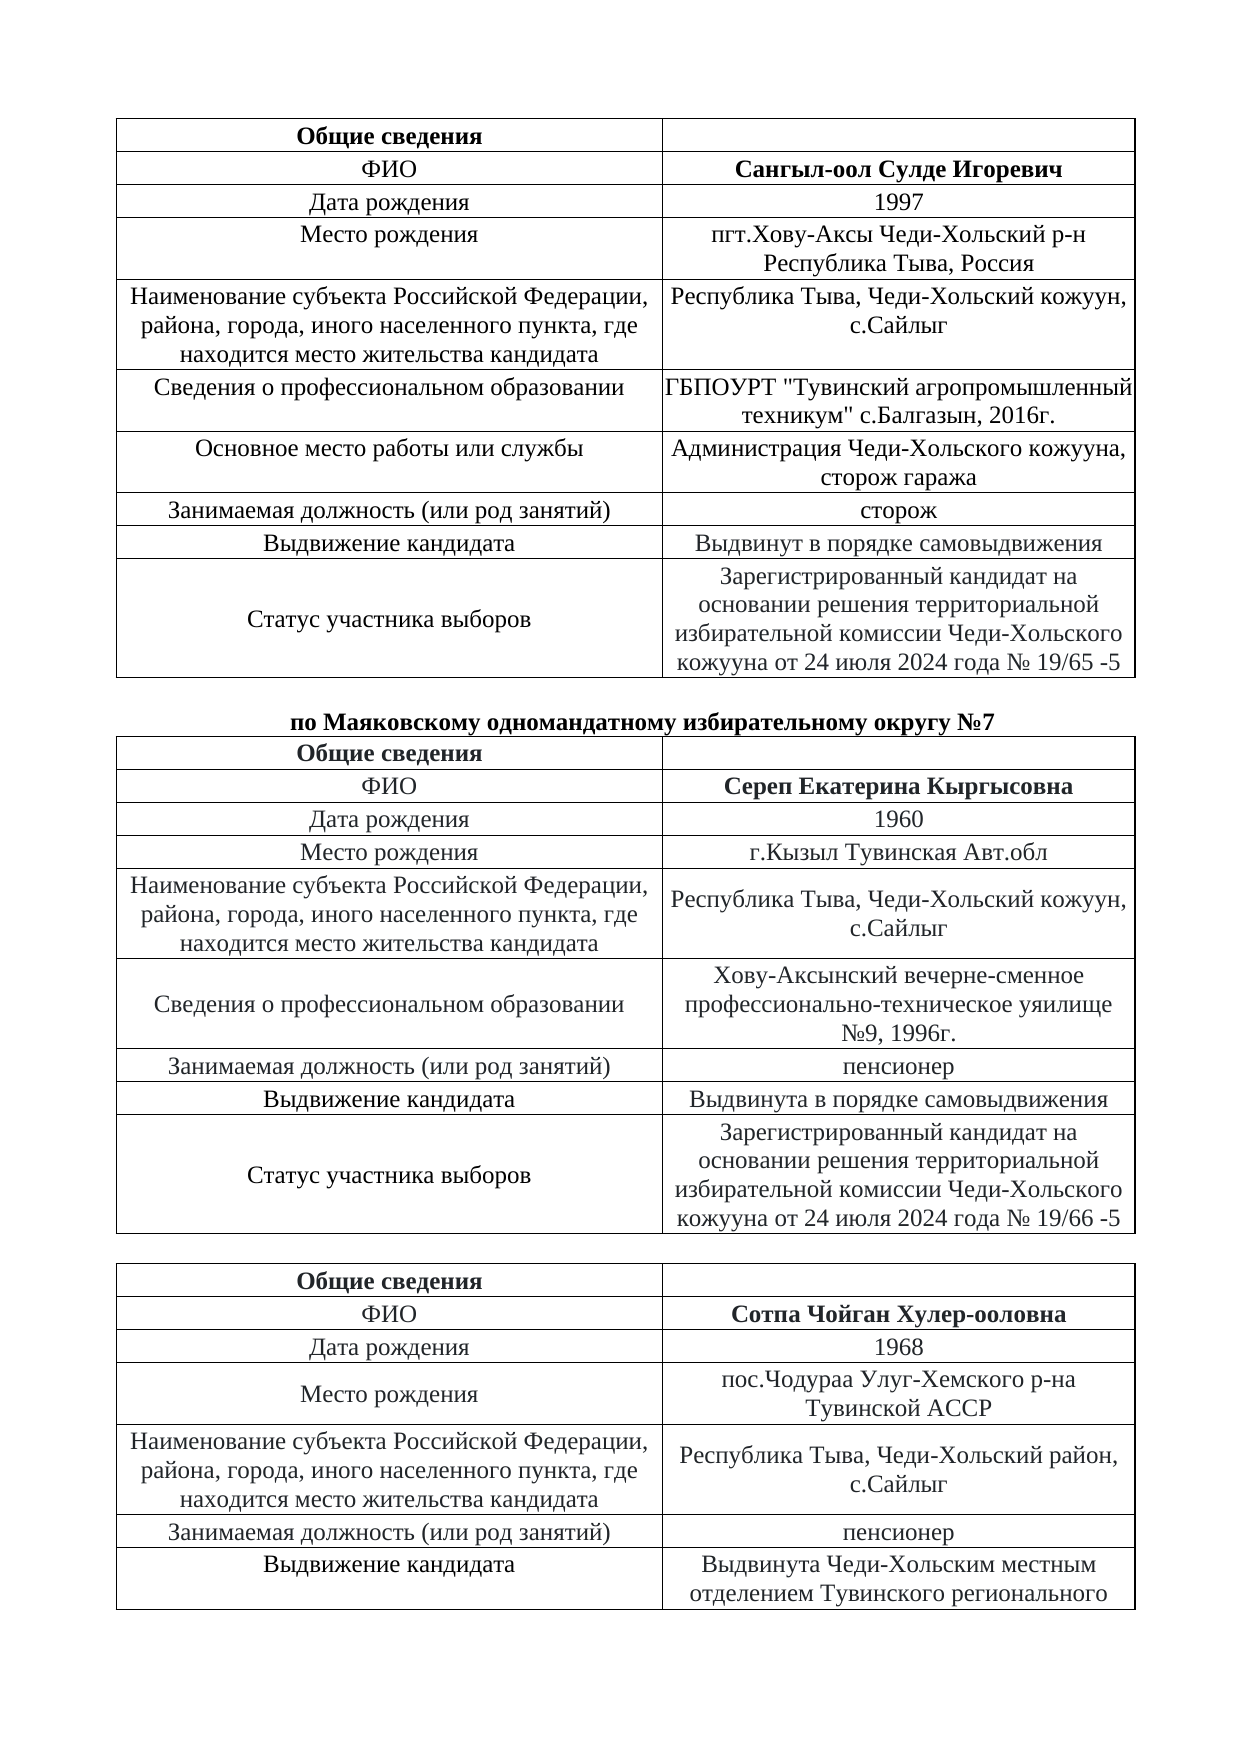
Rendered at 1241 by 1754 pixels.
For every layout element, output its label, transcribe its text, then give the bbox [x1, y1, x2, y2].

table_cell Выдвинута в порядке самовыдвижения [663, 1082, 1134, 1114]
table_cell 1997 [663, 185, 1134, 217]
table_cell Дата рождения [117, 185, 662, 217]
table_cell Сведения о профессиональном образовании [117, 370, 662, 431]
table_header Общие сведения [117, 119, 662, 151]
table_cell Выдвижение кандидата [117, 526, 662, 558]
table_cell Хову-Аксынский вечерне-сменное профессионально-техническое уяилище №9, 1996г. [663, 959, 1134, 1048]
table_cell Выдвижение кандидата [117, 1082, 662, 1114]
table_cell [663, 1548, 1134, 1608]
table_cell Место рождения [117, 218, 662, 278]
table_cell Наименование субъекта Российской Федерации, района, города, иного населенного пункта, где находится место жительства кандидата [117, 280, 662, 369]
table_cell Республика Тыва, Чеди-Хольский район, с.Сайлыг [663, 1425, 1134, 1514]
table_cell Выдвижение кандидата [117, 1548, 662, 1608]
table_cell Администрация Чеди-Хольского кожууна, сторож гаража [663, 432, 1134, 492]
table_cell Место рождения [117, 1363, 662, 1423]
table_cell Наименование субъекта Российской Федерации, района, города, иного населенного пункта, где находится место жительства кандидата [117, 1425, 662, 1514]
table_cell 1960 [663, 803, 1134, 834]
table_cell Выдвинут в порядке самовыдвижения [663, 526, 1134, 558]
table_cell Сведения о профессиональном образовании [117, 959, 662, 1048]
table_cell Дата рождения [117, 1330, 662, 1362]
table_cell Сереп Екатерина Кыргысовна [663, 770, 1134, 802]
table_cell Сотпа Чойган Хулер-ооловна [663, 1297, 1134, 1329]
table_cell Статус участника выборов [117, 1115, 662, 1233]
table_cell ГБПОУРТ "Тувинский агропромышленный техникум" с.Балгазын, 2016г. [663, 370, 1134, 431]
text по Маяковскому одномандатному избирательному округу №7 [177, 707, 1107, 736]
table_cell г.Кызыл Тувинская Авт.обл [663, 836, 1134, 867]
table_cell Зарегистрированный кандидат на основании решения территориальной избирательной комиссии Чеди-Хольского кожууна от 24 июля 2024 года № 19/66 -5 [663, 1115, 1134, 1233]
table_header [663, 1264, 1134, 1296]
table_cell Зарегистрированный кандидат на основании решения территориальной избирательной комиссии Чеди-Хольского кожууна от 24 июля 2024 года № 19/65 -5 [663, 559, 1134, 677]
table_cell Место рождения [117, 836, 662, 867]
table_cell ФИО [117, 152, 662, 184]
table_cell Республика Тыва, Чеди-Хольский кожуун, с.Сайлыг [663, 869, 1134, 958]
table_header [663, 119, 1134, 151]
table_cell пгт.Хову-Аксы Чеди-Хольский р-н Республика Тыва, Россия [663, 218, 1134, 278]
table_cell ФИО [117, 1297, 662, 1329]
table_header Общие сведения [117, 1264, 662, 1296]
table_cell Республика Тыва, Чеди-Хольский кожуун, с.Сайлыг [663, 280, 1134, 369]
table_cell Сангыл-оол Сулде Игоревич [663, 152, 1134, 184]
table_cell 1968 [663, 1330, 1134, 1362]
table_cell пенсионер [663, 1515, 1134, 1547]
table_cell Наименование субъекта Российской Федерации, района, города, иного населенного пункта, где находится место жительства кандидата [117, 869, 662, 958]
table_cell ФИО [117, 770, 662, 802]
table_cell Занимаемая должность (или род занятий) [117, 1049, 662, 1081]
table_cell сторож [663, 493, 1134, 525]
table_header [663, 737, 1134, 769]
table_cell Занимаемая должность (или род занятий) [117, 1515, 662, 1547]
table_cell Основное место работы или службы [117, 432, 662, 492]
table_cell Статус участника выборов [117, 559, 662, 677]
table_cell пенсионер [663, 1049, 1134, 1081]
table_cell Дата рождения [117, 803, 662, 834]
table_header Общие сведения [117, 737, 662, 769]
table_cell Занимаемая должность (или род занятий) [117, 493, 662, 525]
table_cell пос.Чодураа Улуг-Хемского р-на Тувинской АССР [663, 1363, 1134, 1423]
